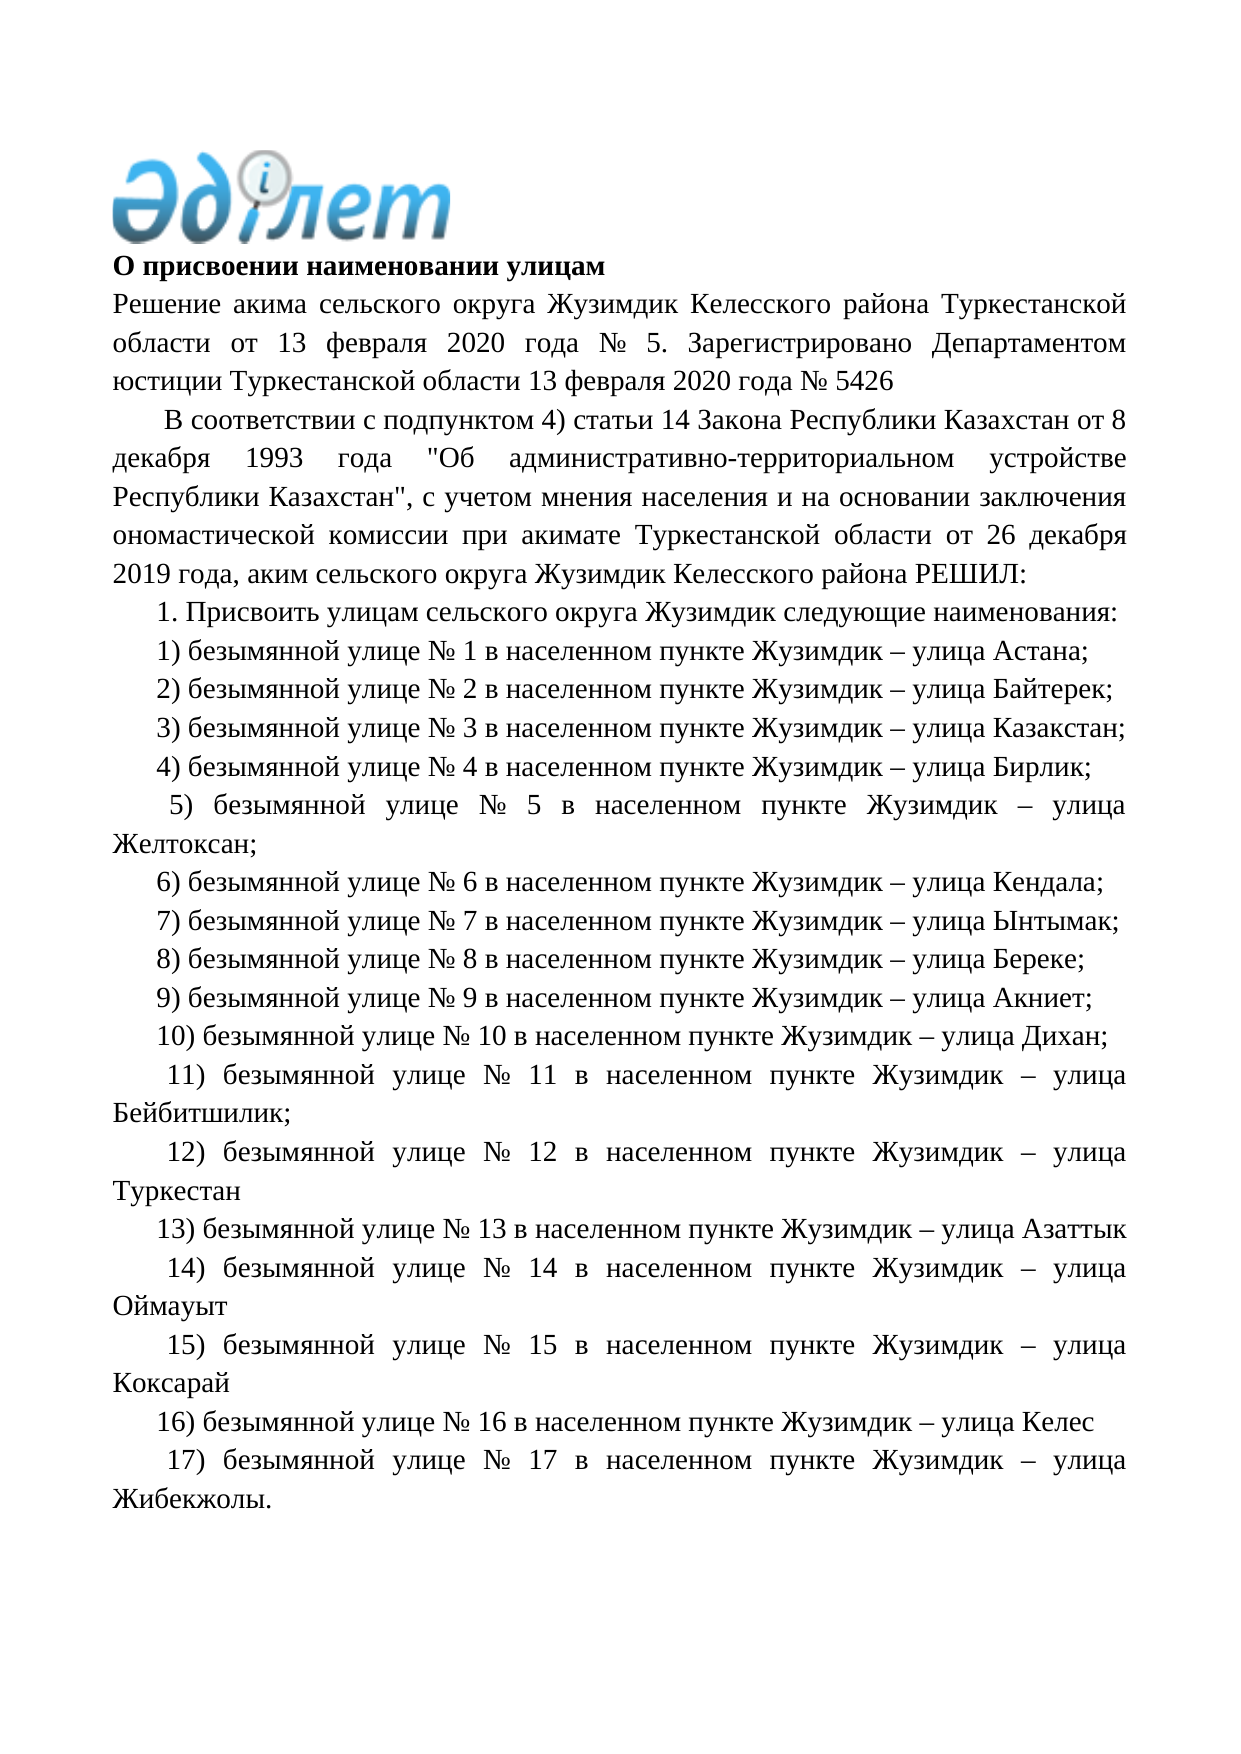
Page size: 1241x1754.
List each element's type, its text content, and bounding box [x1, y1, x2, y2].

text 4) безымянной улице № 4 в населенном пункте Жузимдик – улица Бирлик; [112, 749, 1128, 782]
text 8) безымянной улице № 8 в населенном пункте Жузимдик – улица Береке; [112, 941, 1128, 975]
text 1. Присвоить улицам сельского округа Жузимдик следующие наименования: [112, 594, 1128, 628]
text В соответствии с подпунктом 4) статьи 14 Закона Республики Казахстан от 8 декабря 1993 года "Об административно-территориальном устройстве Республики Казахстан", с учетом мнения населения и на основании заключения ономастической комиссии при акимате Туркестанской области от 26 декабря 2019 года, аким сельского округа Жузимдик Келесского района РЕШИЛ: [112, 402, 1128, 589]
text 6) безымянной улице № 6 в населенном пункте Жузимдик – улица Кендала; [112, 864, 1128, 898]
text 7) безымянной улице № 7 в населенном пункте Жузимдик – улица Ынтымак; [112, 903, 1128, 936]
text 14) безымянной улице № 14 в населенном пункте Жузимдик – улица Оймауыт [112, 1250, 1128, 1322]
text 1) безымянной улице № 1 в населенном пункте Жузимдик – улица Астана; [112, 633, 1128, 667]
text О присвоении наименовании улицам [112, 248, 1128, 281]
text 13) безымянной улице № 13 в населенном пункте Жузимдик – улица Азаттык [112, 1211, 1128, 1245]
picture [112, 150, 451, 244]
text Решение акима сельского округа Жузимдик Келесского района Туркестанской области от 13 февраля 2020 года № 5. Зарегистрировано Департаментом юстиции Туркестанской области 13 февраля 2020 года № 5426 [112, 286, 1128, 397]
text 5) безымянной улице № 5 в населенном пункте Жузимдик – улица Желтоксан; [112, 787, 1128, 859]
text 9) безымянной улице № 9 в населенном пункте Жузимдик – улица Акниет; [112, 980, 1128, 1013]
text 10) безымянной улице № 10 в населенном пункте Жузимдик – улица Дихан; [112, 1018, 1128, 1052]
text 3) безымянной улице № 3 в населенном пункте Жузимдик – улица Казакстан; [112, 710, 1128, 744]
text 11) безымянной улице № 11 в населенном пункте Жузимдик – улица Бейбитшилик; [112, 1057, 1128, 1129]
text 12) безымянной улице № 12 в населенном пункте Жузимдик – улица Туркестан [112, 1134, 1128, 1206]
text 2) безымянной улице № 2 в населенном пункте Жузимдик – улица Байтерек; [112, 672, 1128, 705]
text 17) безымянной улице № 17 в населенном пункте Жузимдик – улица Жибекжолы. [112, 1442, 1128, 1514]
text 16) безымянной улице № 16 в населенном пункте Жузимдик – улица Келес [112, 1404, 1128, 1437]
text 15) безымянной улице № 15 в населенном пункте Жузимдик – улица Коксарай [112, 1327, 1128, 1399]
